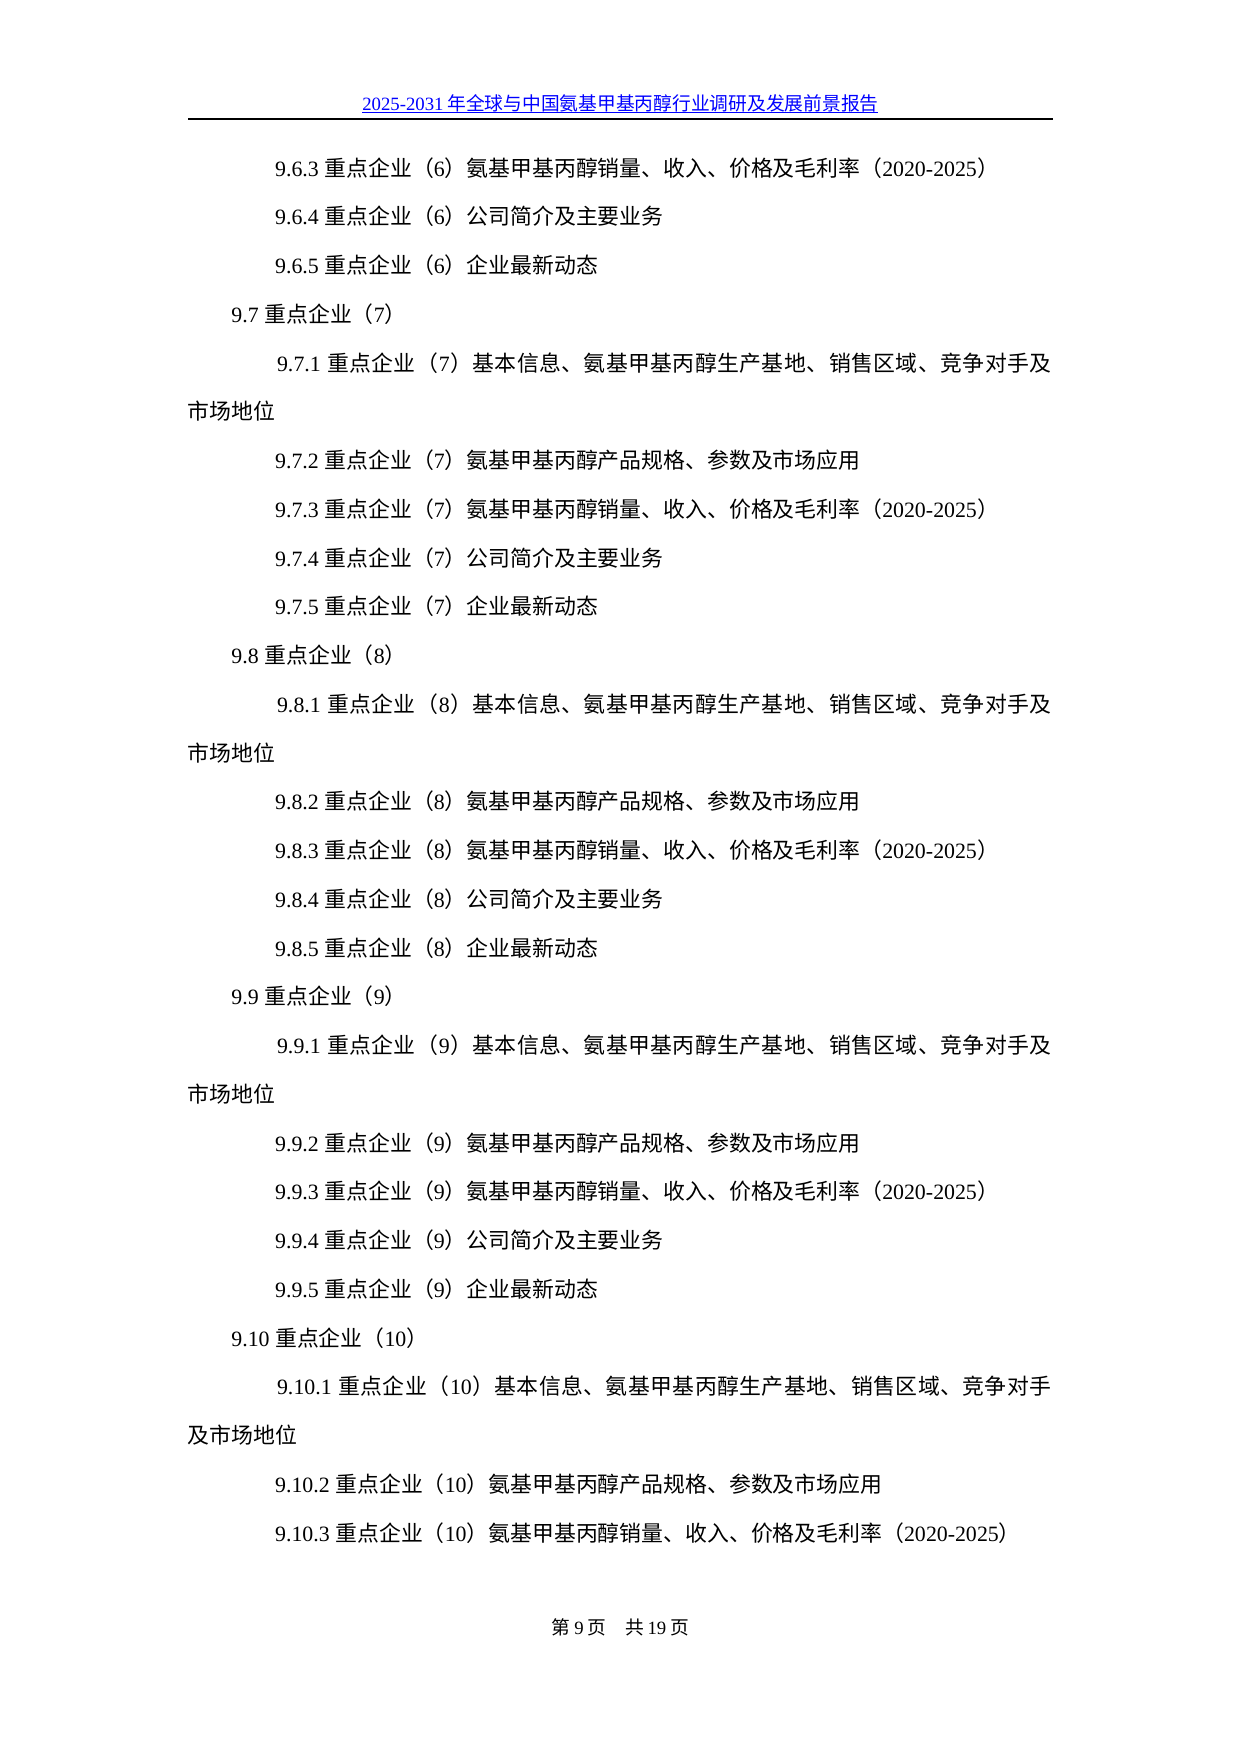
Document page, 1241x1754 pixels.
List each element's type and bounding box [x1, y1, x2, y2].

text [187, 150, 1053, 1548]
